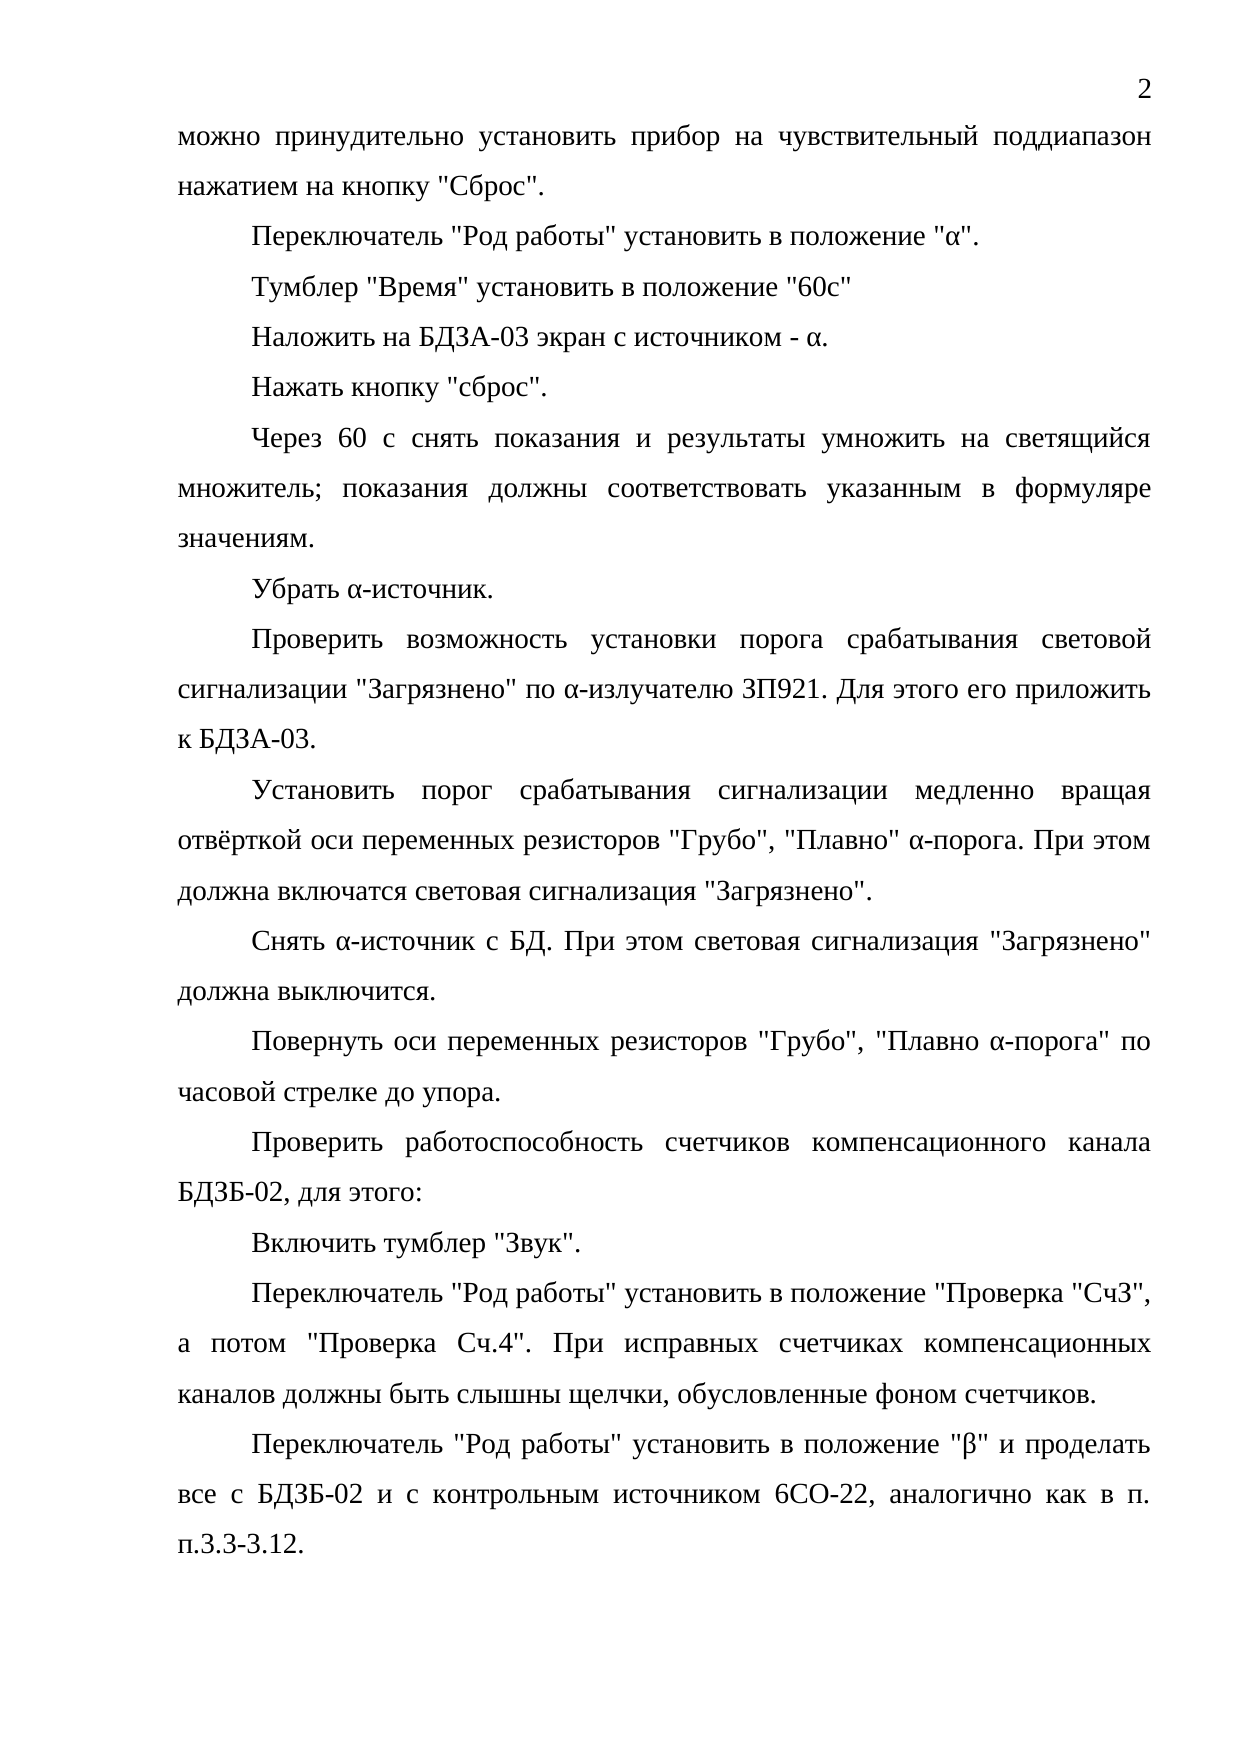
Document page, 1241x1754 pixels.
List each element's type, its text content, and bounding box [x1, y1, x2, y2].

text Проверить возможность установки порога срабатывания световой сигнализации "Загрязнено" по α-излучателю ЗП921. Для этого его приложить к БДЗА-03. [177, 621, 1152, 755]
text Повернуть оси переменных резисторов "Грубо", "Плавно α-порога" по часовой стрелке до упора. [177, 1024, 1152, 1108]
text Нажать кнопку "сброс". [177, 370, 1152, 403]
text Наложить на БДЗА-03 экран с источником - α. [177, 319, 1152, 353]
text Проверить работоспособность счетчиков компенсационного канала БДЗБ-02, для этого: [177, 1124, 1152, 1208]
text Переключатель "Род работы" установить в положение "Проверка "СчЗ", а потом "Проверка Сч.4". При исправных счетчиках компенсационных каналов должны быть слышны щелчки, обусловленные фоном счетчиков. [177, 1275, 1152, 1409]
text Установить порог срабатывания сигнализации медленно вращая отвёрткой оси переменных резисторов "Грубо", "Плавно" α-порога. При этом должна включатся световая сигнализация "Загрязнено". [177, 772, 1152, 906]
text Переключатель "Род работы" установить в положение "β" и проделать все с БДЗБ-02 и с контрольным источником 6СО-22, аналогично как в п. п.3.3-3.12. [177, 1426, 1152, 1560]
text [177, 118, 1152, 202]
text Тумблер "Время" установить в положение "60с" [177, 269, 1152, 303]
text Переключатель "Род работы" установить в положение "α". [177, 219, 1152, 252]
text Включить тумблер "Звук". [177, 1225, 1152, 1258]
text Убрать α-источник. [177, 571, 1152, 604]
text Через 60 с снять показания и результаты умножить на светящийся множитель; показания должны соответствовать указанным в формуляре значениям. [177, 420, 1152, 554]
text Снять α-источник с БД. При этом световая сигнализация "Загрязнено" должна выключится. [177, 923, 1152, 1007]
